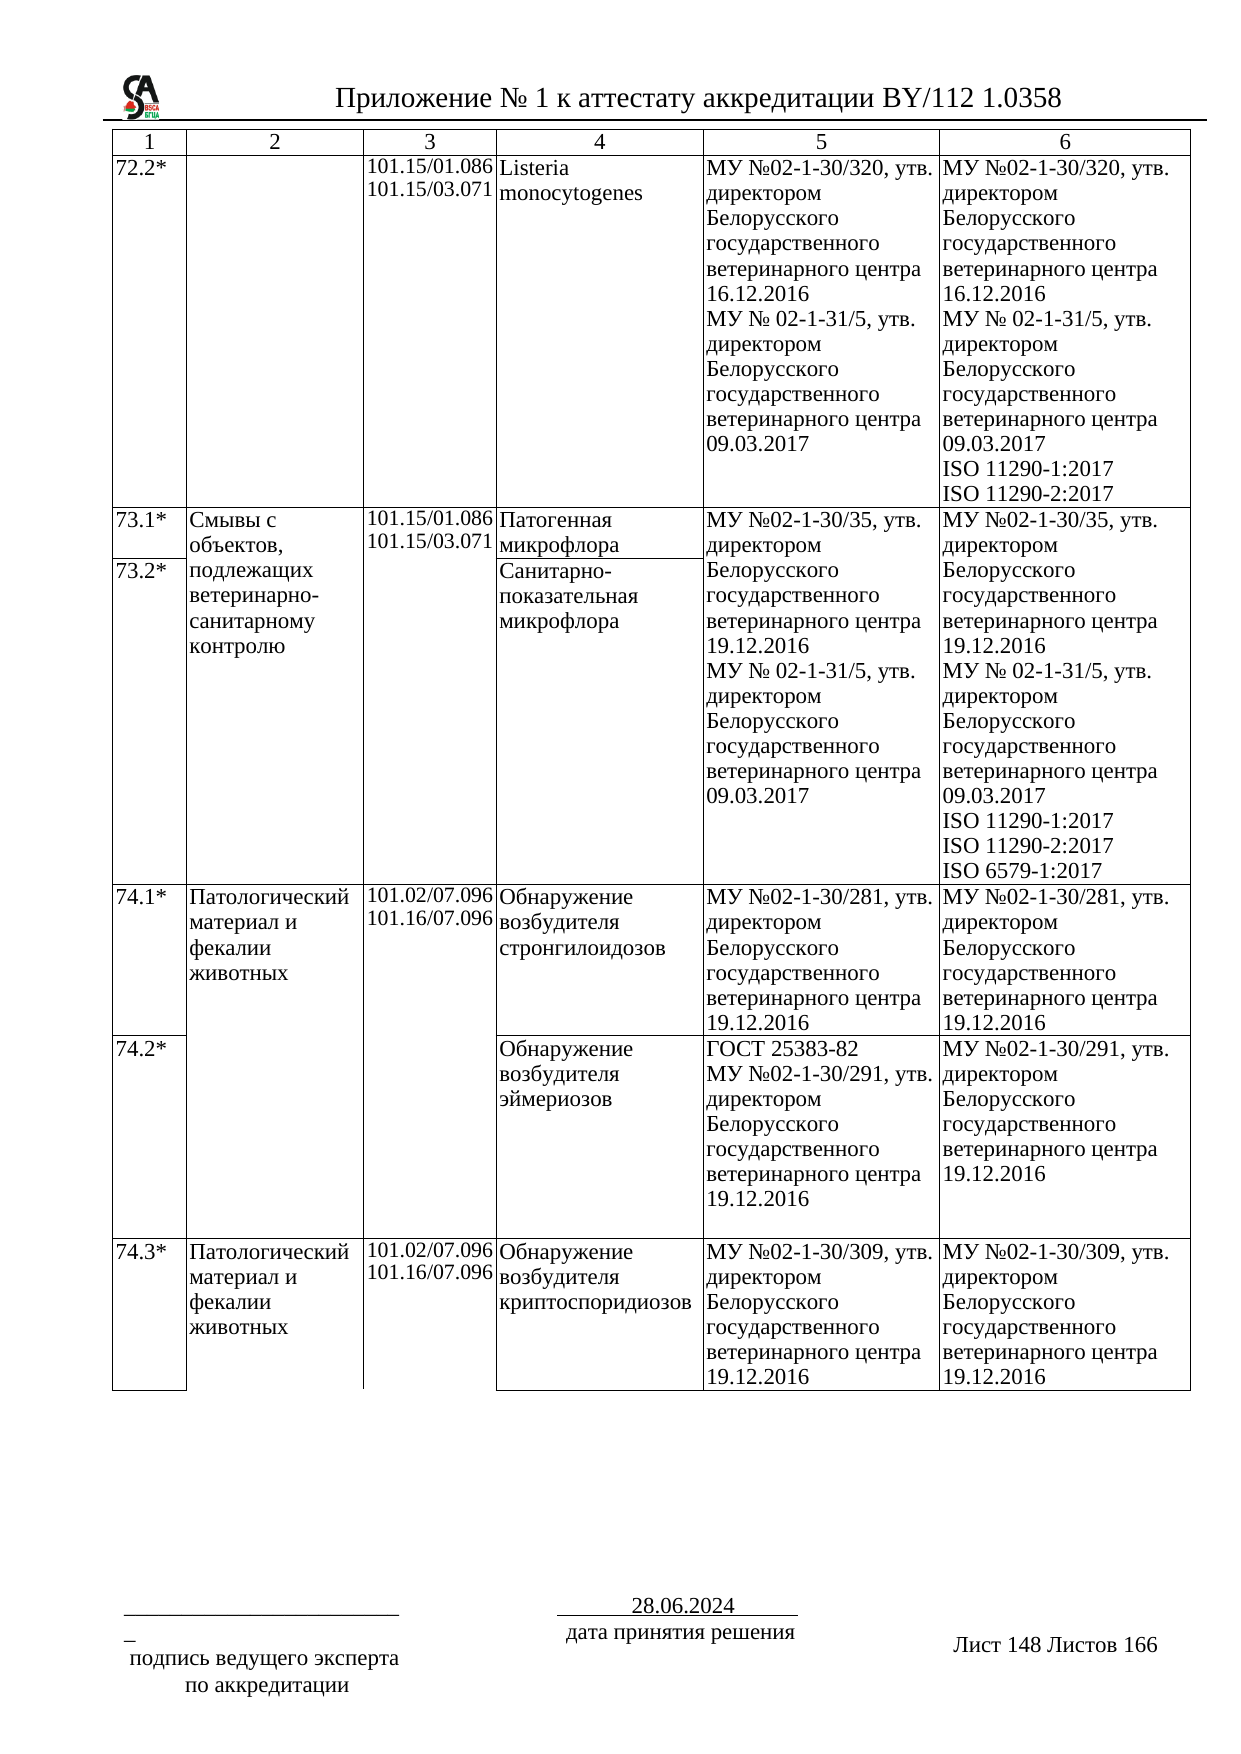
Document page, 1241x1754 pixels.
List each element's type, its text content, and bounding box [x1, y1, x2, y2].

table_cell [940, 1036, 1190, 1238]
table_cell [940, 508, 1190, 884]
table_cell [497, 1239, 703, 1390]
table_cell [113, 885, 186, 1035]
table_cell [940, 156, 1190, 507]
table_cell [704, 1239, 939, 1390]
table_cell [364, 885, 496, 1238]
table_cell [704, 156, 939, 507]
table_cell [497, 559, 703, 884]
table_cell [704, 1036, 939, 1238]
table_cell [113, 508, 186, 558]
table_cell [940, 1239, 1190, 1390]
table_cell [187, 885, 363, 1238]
table_header 6 [940, 130, 1190, 154]
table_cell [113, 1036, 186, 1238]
table_header 4 [497, 130, 703, 154]
table_header 5 [704, 130, 939, 154]
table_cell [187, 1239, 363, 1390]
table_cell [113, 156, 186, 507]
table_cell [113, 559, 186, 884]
table_header 2 [187, 130, 363, 154]
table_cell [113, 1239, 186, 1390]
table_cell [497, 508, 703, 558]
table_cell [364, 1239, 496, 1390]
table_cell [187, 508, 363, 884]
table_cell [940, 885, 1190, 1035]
table_header 3 [364, 130, 496, 154]
table_header 1 [113, 130, 186, 154]
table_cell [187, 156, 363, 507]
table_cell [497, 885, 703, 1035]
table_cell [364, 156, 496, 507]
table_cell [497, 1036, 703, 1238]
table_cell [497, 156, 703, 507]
picture [122, 73, 160, 120]
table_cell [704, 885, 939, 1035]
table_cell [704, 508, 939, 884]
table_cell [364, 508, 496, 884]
